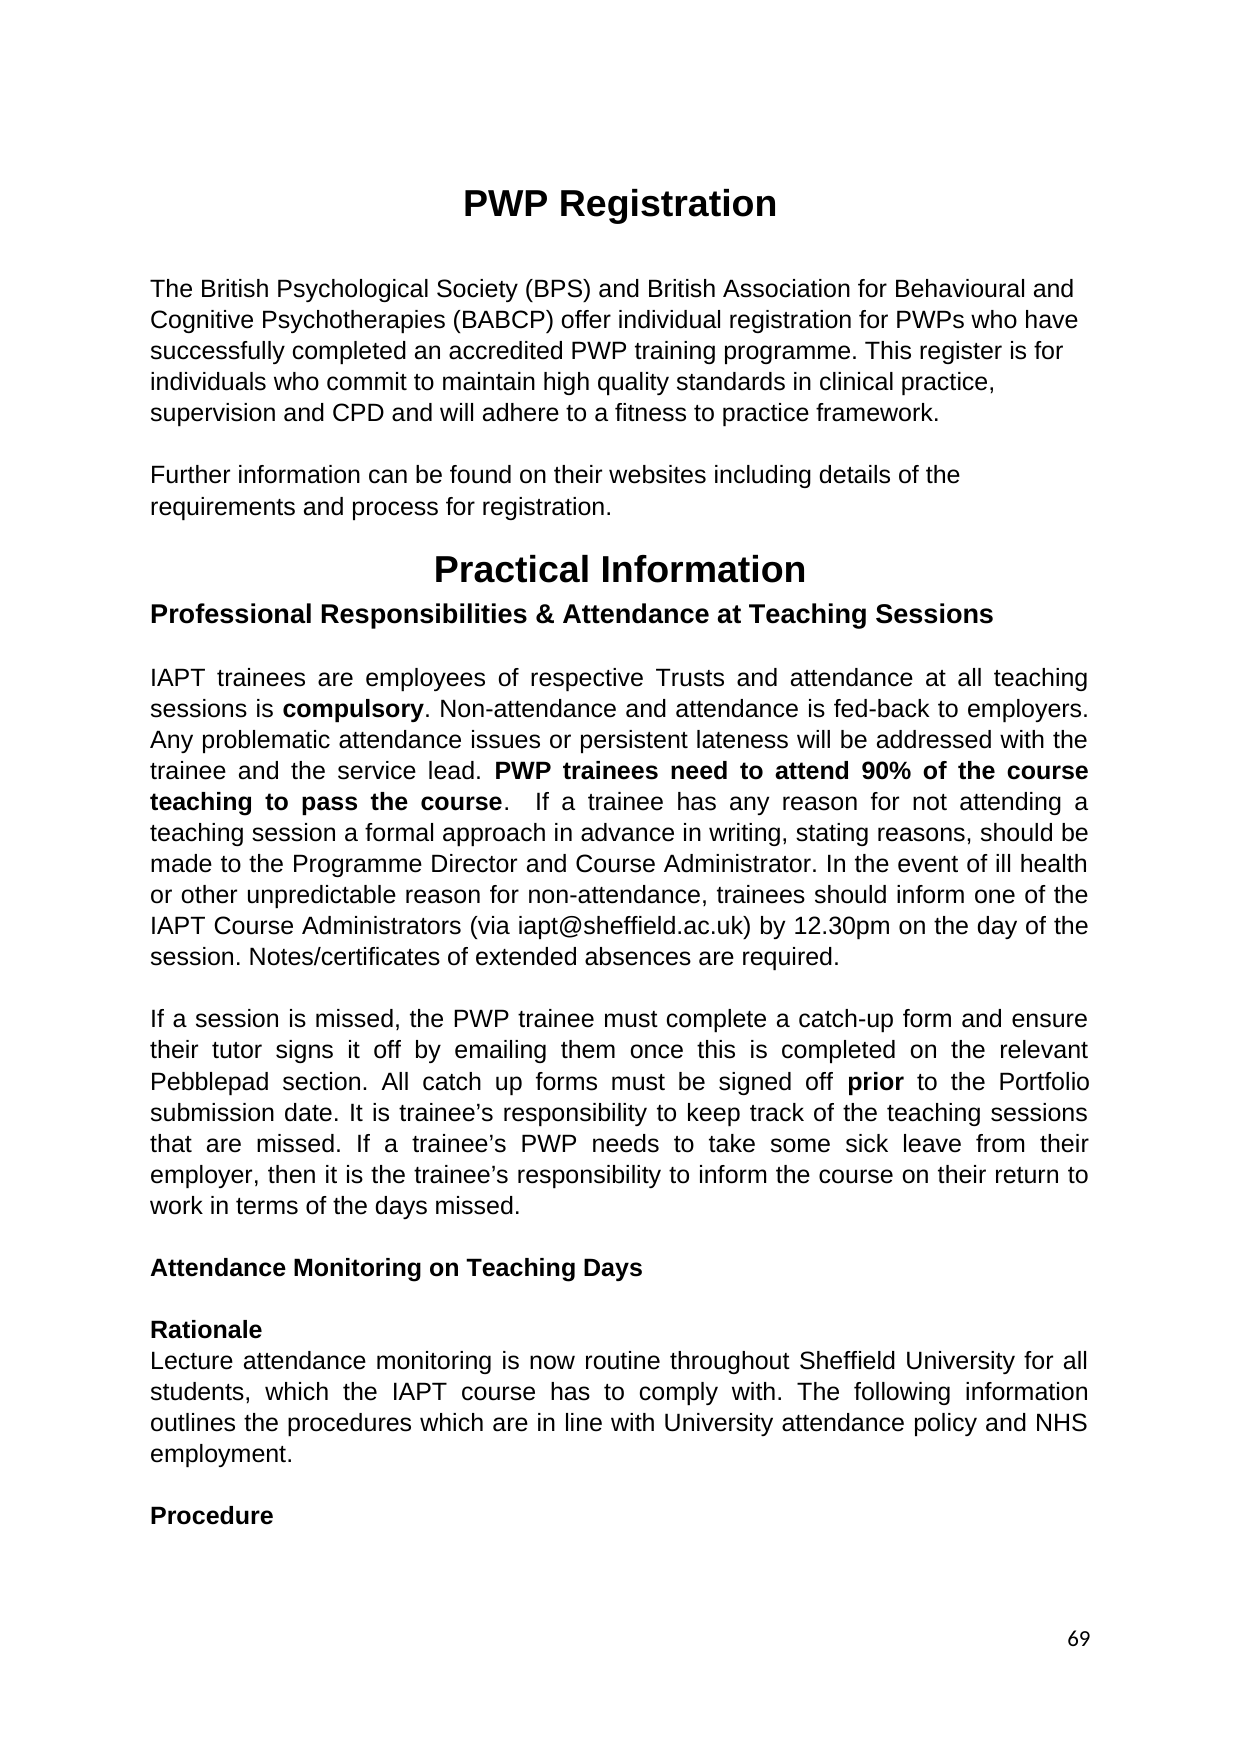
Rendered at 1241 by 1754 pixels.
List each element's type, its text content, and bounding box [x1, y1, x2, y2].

text Rationale [150, 1315, 1090, 1344]
subtitle Professional Responsibilities & Attendance at Teaching Sessions [150, 598, 1090, 629]
text The British Psychological Society (BPS) and British Association for Behavioural and Cognitive Psychotherapies (BABCP) offer individual registration for PWPs who have successfully completed an accredited PWP training programme. This register is for individuals who commit to maintain high quality standards in clinical practice, supervision and CPD and will adhere to a fitness to practice framework. [150, 274, 1090, 427]
subtitle Practical Information [150, 547, 1090, 591]
text Attendance Monitoring on Teaching Days [150, 1253, 1090, 1282]
text If a session is missed, the PWP trainee must complete a catch-up form and ensure their tutor signs it off by emailing them once this is completed on the relevant Pebblepad section. All catch up forms must be signed off prior to the Portfolio submission date. It is trainee’s responsibility to keep track of the teaching sessions that are missed. If a trainee’s PWP needs to take some sick leave from their employer, then it is the trainee’s responsibility to inform the course on their return to work in terms of the days missed. [150, 1004, 1090, 1219]
text Further information can be found on their websites including details of the requirements and process for registration. [150, 460, 1090, 520]
text Procedure [150, 1501, 1090, 1530]
text Lecture attendance monitoring is now routine throughout Sheffield University for all students, which the IAPT course has to comply with. The following information outlines the procedures which are in line with University attendance policy and NHS employment. [150, 1346, 1090, 1468]
text IAPT trainees are employees of respective Trusts and attendance at all teaching sessions is compulsory. Non-attendance and attendance is fed-back to employers. Any problematic attendance issues or persistent lateness will be addressed with the trainee and the service lead. PWP trainees need to attend 90% of the course teaching to pass the course. If a trainee has any reason for not attending a teaching session a formal approach in advance in writing, stating reasons, should be made to the Programme Director and Course Administrator. In the event of ill health or other unpredictable reason for non-attendance, trainees should inform one of the IAPT Course Administrators (via iapt@sheffield.ac.uk) by 12.30pm on the day of the session. Notes/certificates of extended absences are required. [150, 663, 1090, 971]
text PWP Registration [150, 181, 1090, 224]
